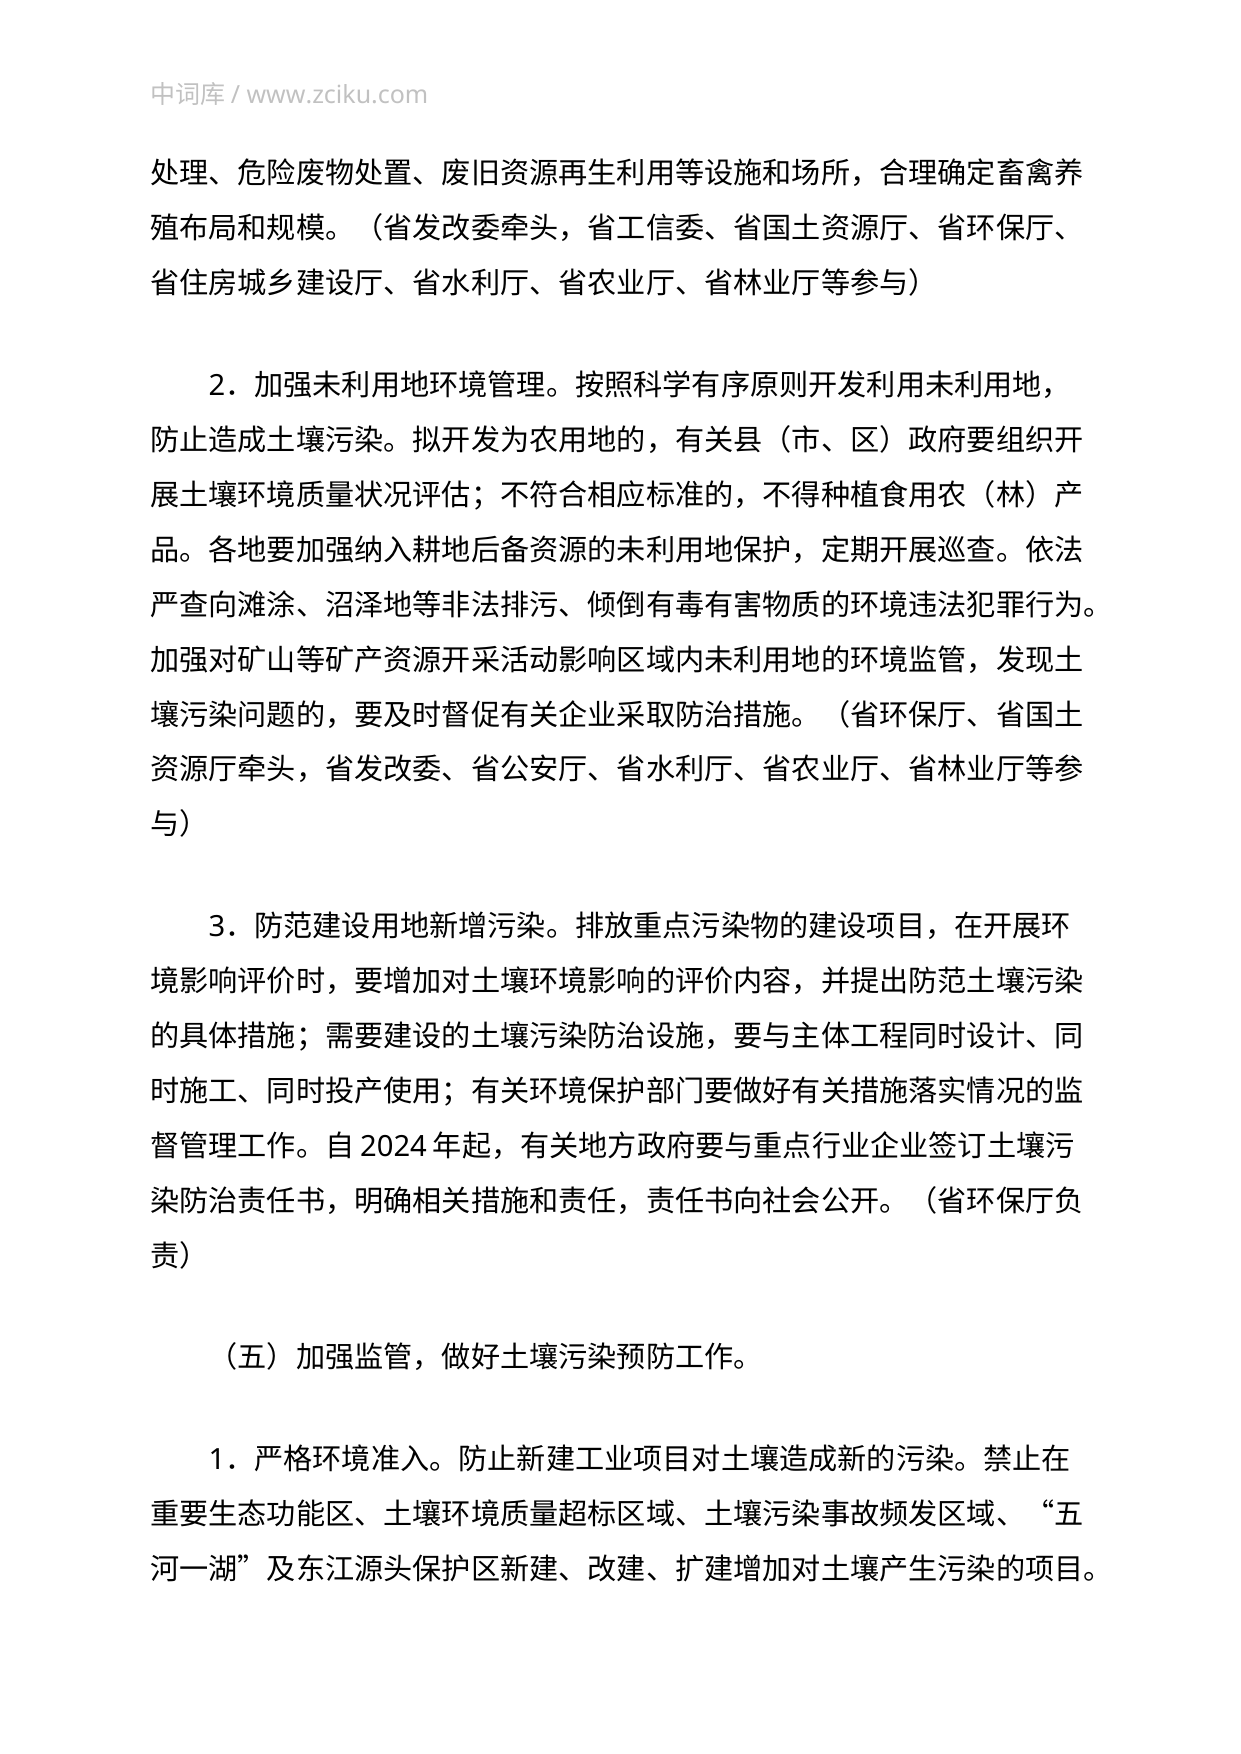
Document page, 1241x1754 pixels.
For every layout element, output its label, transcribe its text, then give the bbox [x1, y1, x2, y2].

text 3．防范建设用地新增污染。排放重点污染物的建设项目，在开展环境影响评价时，要增加对土壤环境影响的评价内容，并提出防范土壤污染的具体措施；需要建设的土壤污染防治设施，要与主体工程同时设计、同时施工、同时投产使用；有关环境保护部门要做好有关措施落实情况的监督管理工作。自2024年起，有关地方政府要与重点行业企业签订土壤污染防治责任书，明确相关措施和责任，责任书向社会公开。（省环保厅负责） [150, 903, 1090, 1274]
text 2．加强未利用地环境管理。按照科学有序原则开发利用未利用地，防止造成土壤污染。拟开发为农用地的，有关县（市、区）政府要组织开展土壤环境质量状况评估；不符合相应标准的，不得种植食用农（林）产品。各地要加强纳入耕地后备资源的未利用地保护，定期开展巡查。依法严查向滩涂、沼泽地等非法排污、倾倒有毒有害物质的环境违法犯罪行为。加强对矿山等矿产资源开采活动影响区域内未利用地的环境监管，发现土壤污染问题的，要及时督促有关企业采取防治措施。（省环保厅、省国土资源厅牵头，省发改委、省公安厅、省水利厅、省农业厅、省林业厅等参与） [150, 362, 1090, 843]
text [150, 1436, 1090, 1588]
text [150, 150, 1090, 302]
text （五）加强监管，做好土壤污染预防工作。 [150, 1334, 1090, 1376]
